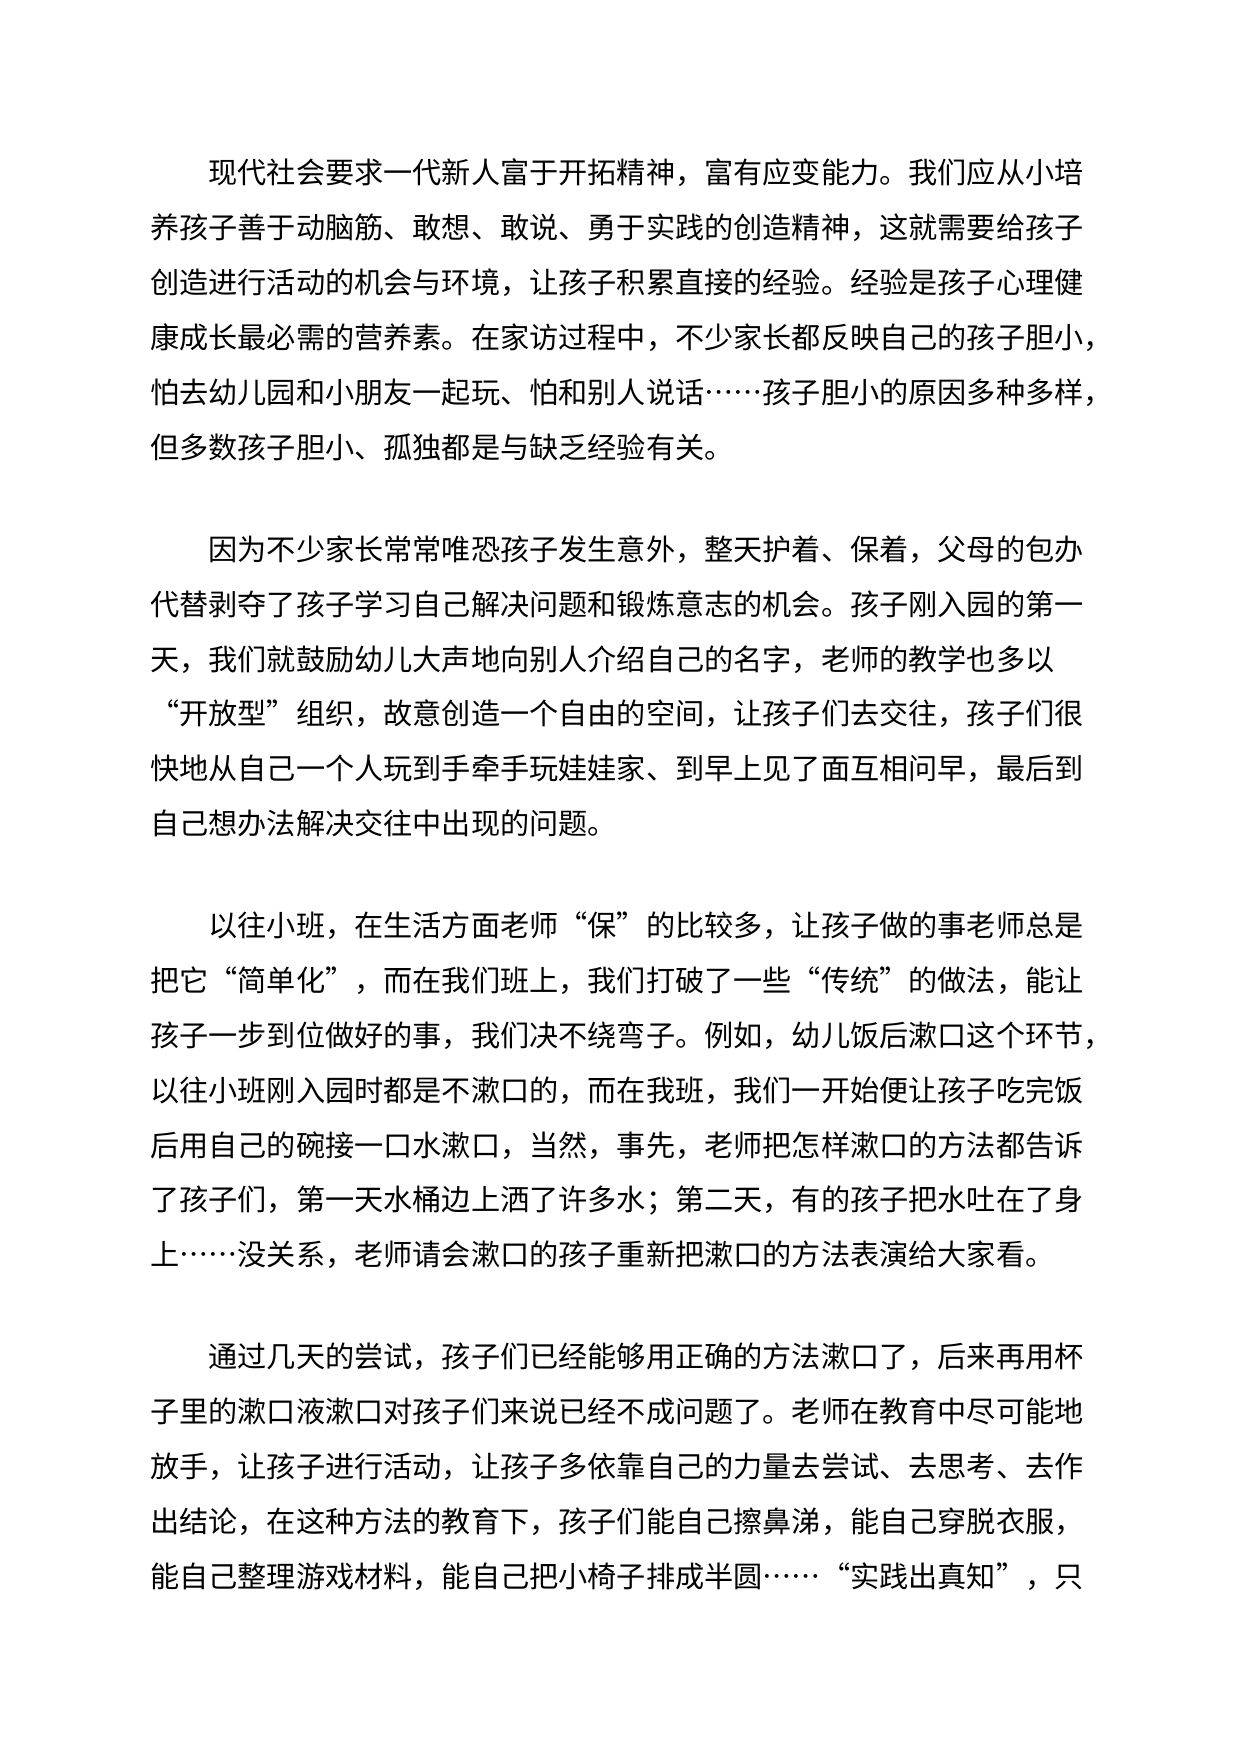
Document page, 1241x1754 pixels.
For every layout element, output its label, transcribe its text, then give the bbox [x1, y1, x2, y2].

text 现代社会要求一代新人富于开拓精神，富有应变能力。我们应从小培养孩子善于动脑筋、敢想、敢说、勇于实践的创造精神，这就需要给孩子创造进行活动的机会与环境，让孩子积累直接的经验。经验是孩子心理健康成长最必需的营养素。在家访过程中，不少家长都反映自己的孩子胆小，怕去幼儿园和小朋友一起玩、怕和别人说话……孩子胆小的原因多种多样，但多数孩子胆小、孤独都是与缺乏经验有关。 [150, 150, 1090, 467]
text 以往小班，在生活方面老师“保”的比较多，让孩子做的事老师总是把它“简单化”，而在我们班上，我们打破了一些“传统”的做法，能让孩子一步到位做好的事，我们决不绕弯子。例如，幼儿饭后漱口这个环节，以往小班刚入园时都是不漱口的，而在我班，我们一开始便让孩子吃完饭后用自己的碗接一口水漱口，当然，事先，老师把怎样漱口的方法都告诉了孩子们，第一天水桶边上洒了许多水；第二天，有的孩子把水吐在了身上……没关系，老师请会漱口的孩子重新把漱口的方法表演给大家看。 [150, 902, 1090, 1274]
text 因为不少家长常常唯恐孩子发生意外，整天护着、保着，父母的包办代替剥夺了孩子学习自己解决问题和锻炼意志的机会。孩子刚入园的第一天，我们就鼓励幼儿大声地向别人介绍自己的名字，老师的教学也多以“开放型”组织，故意创造一个自由的空间，让孩子们去交往，孩子们很快地从自己一个人玩到手牵手玩娃娃家、到早上见了面互相问早，最后到自己想办法解决交往中出现的问题。 [150, 526, 1090, 843]
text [150, 1334, 1090, 1596]
